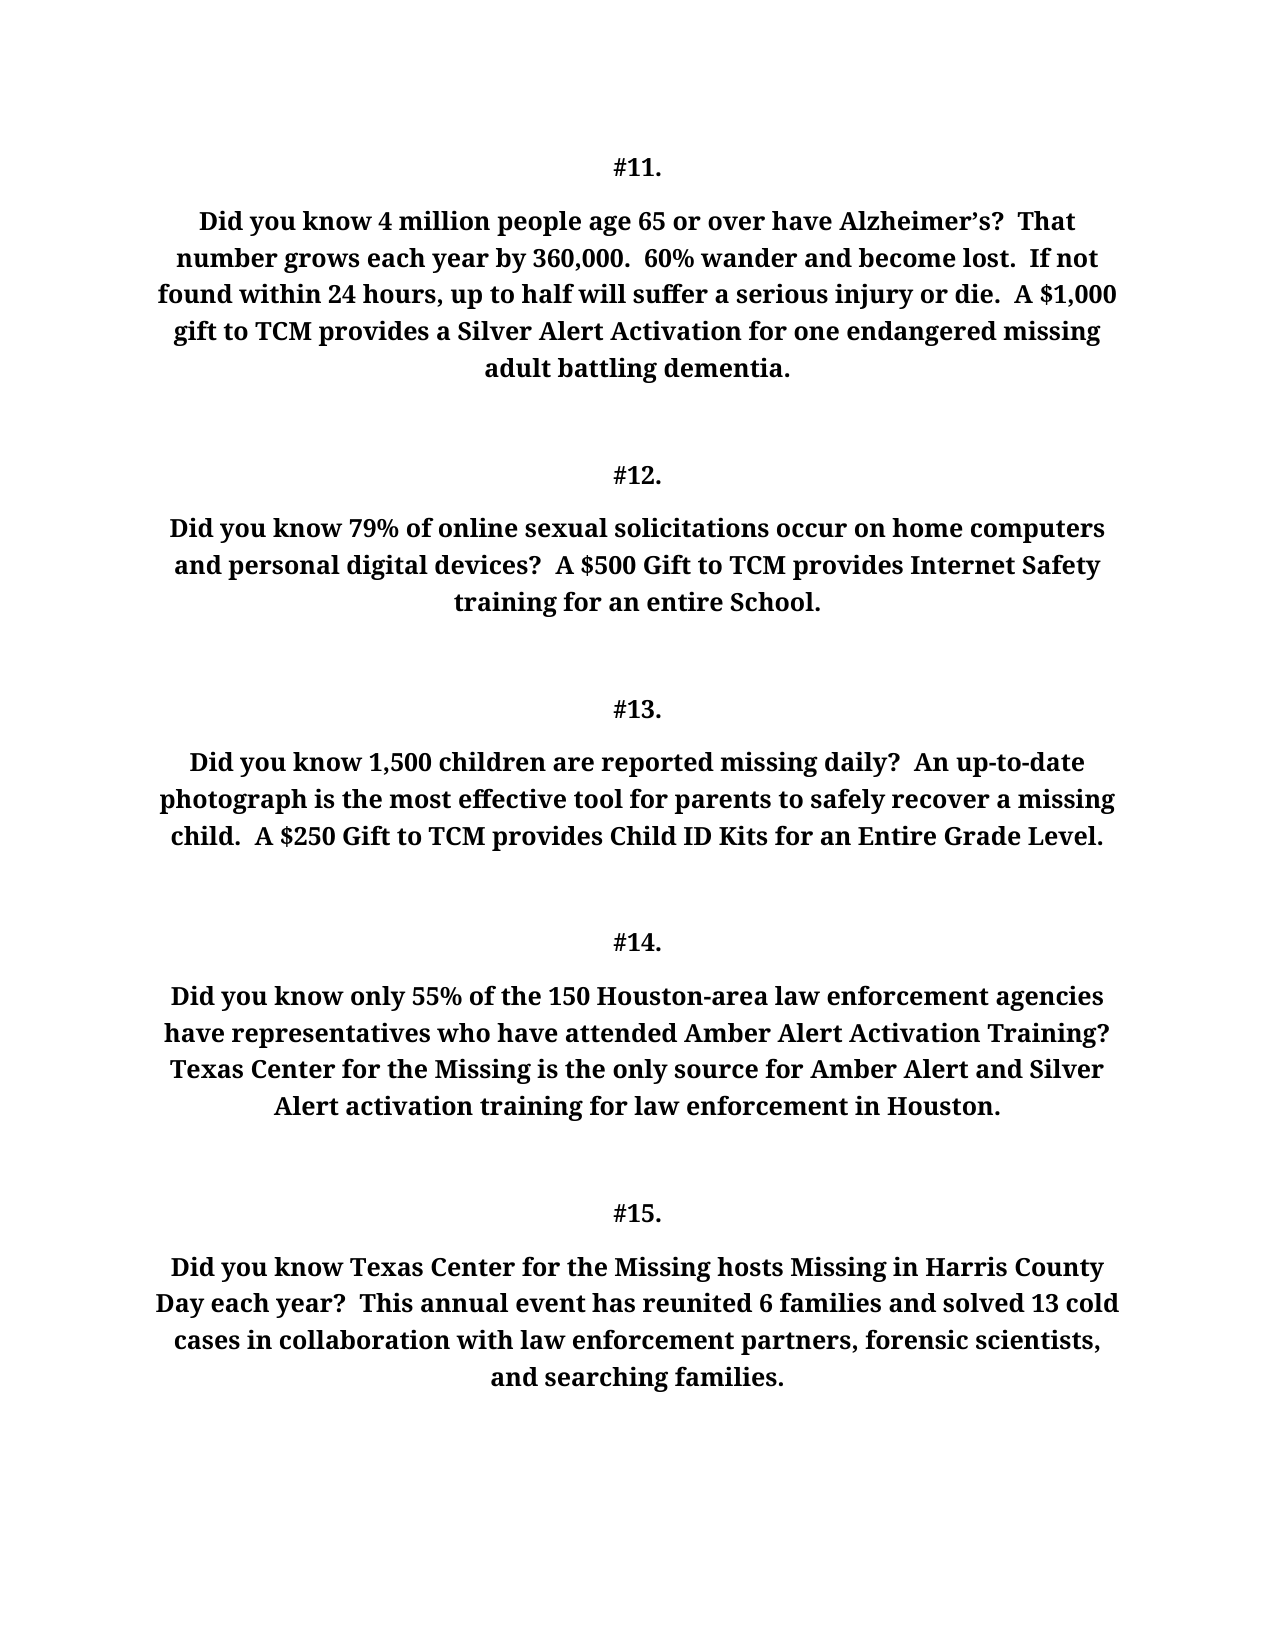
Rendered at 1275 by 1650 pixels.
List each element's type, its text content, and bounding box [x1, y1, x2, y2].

text Did you know 1,500 children are reported missing daily? An up-to-date photograph is the most effective tool for parents to safely recover a missing child. A $250 Gift to TCM provides Child ID Kits for an Entire Grade Level. [150, 745, 1125, 852]
text #13. [150, 691, 1125, 725]
text #14. [150, 925, 1125, 959]
text #12. [150, 457, 1125, 491]
text Did you know Texas Center for the Missing hosts Missing in Harris County Day each year? This annual event has reunited 6 families and solved 13 cold cases in collaboration with law enforcement partners, forensic scientists, and searching families. [150, 1249, 1125, 1393]
text Did you know only 55% of the 150 Houston-area law enforcement agencies have representatives who have attended Amber Alert Activation Training? Texas Center for the Missing is the only source for Amber Alert and Silver Alert activation training for law enforcement in Houston. [150, 978, 1125, 1123]
text Did you know 4 million people age 65 or over have Alzheimer’s? That number grows each year by 360,000. 60% wander and become lost. If not found within 24 hours, up to half will suffer a serious injury or die. A $1,000 gift to TCM provides a Silver Alert Activation for one endangered missing adult battling dementia. [150, 203, 1125, 384]
text #15. [150, 1196, 1125, 1230]
text Did you know 79% of online sexual solicitations occur on home computers and personal digital devices? A $500 Gift to TCM provides Internet Safety training for an entire School. [150, 511, 1125, 618]
text #11. [150, 150, 1125, 184]
